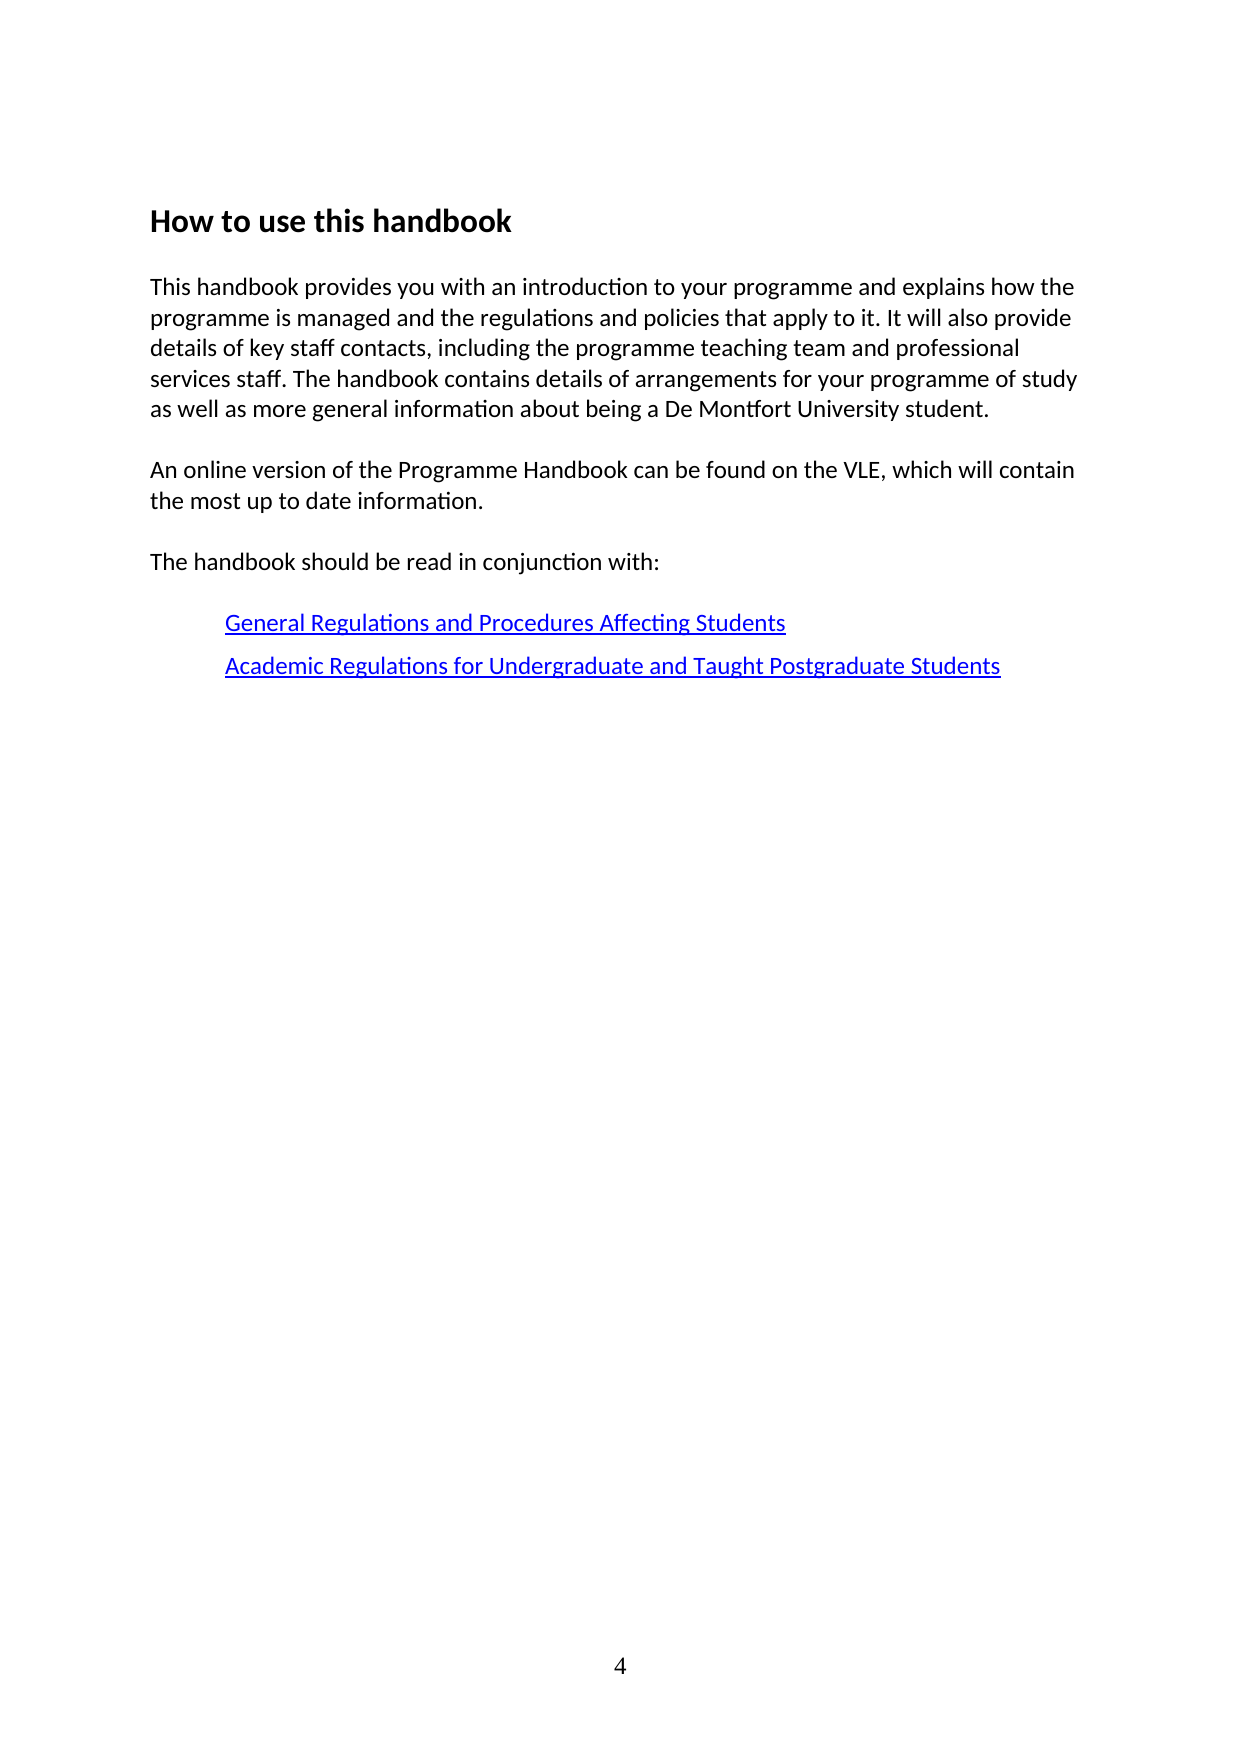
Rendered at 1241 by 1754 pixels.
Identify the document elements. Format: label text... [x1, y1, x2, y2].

text This handbook provides you with an introduction to your programme and explains how the programme is managed and the regulations and policies that apply to it. It will also provide details of key staff contacts, including the programme teaching team and professional services staff. The handbook contains details of arrangements for your programme of study as well as more general information about being a De Montfort University student. [150, 271, 1090, 424]
subtitle How to use this handbook [150, 200, 1090, 241]
text General Regulations and Procedures Affecting Students [150, 607, 1090, 637]
text The handbook should be read in conjunction with: [150, 546, 1090, 576]
text Academic Regulations for Undergraduate and Taught Postgraduate Students [150, 650, 1090, 681]
text An online version of the Programme Handbook can be found on the VLE, which will contain the most up to date information. [150, 454, 1090, 515]
